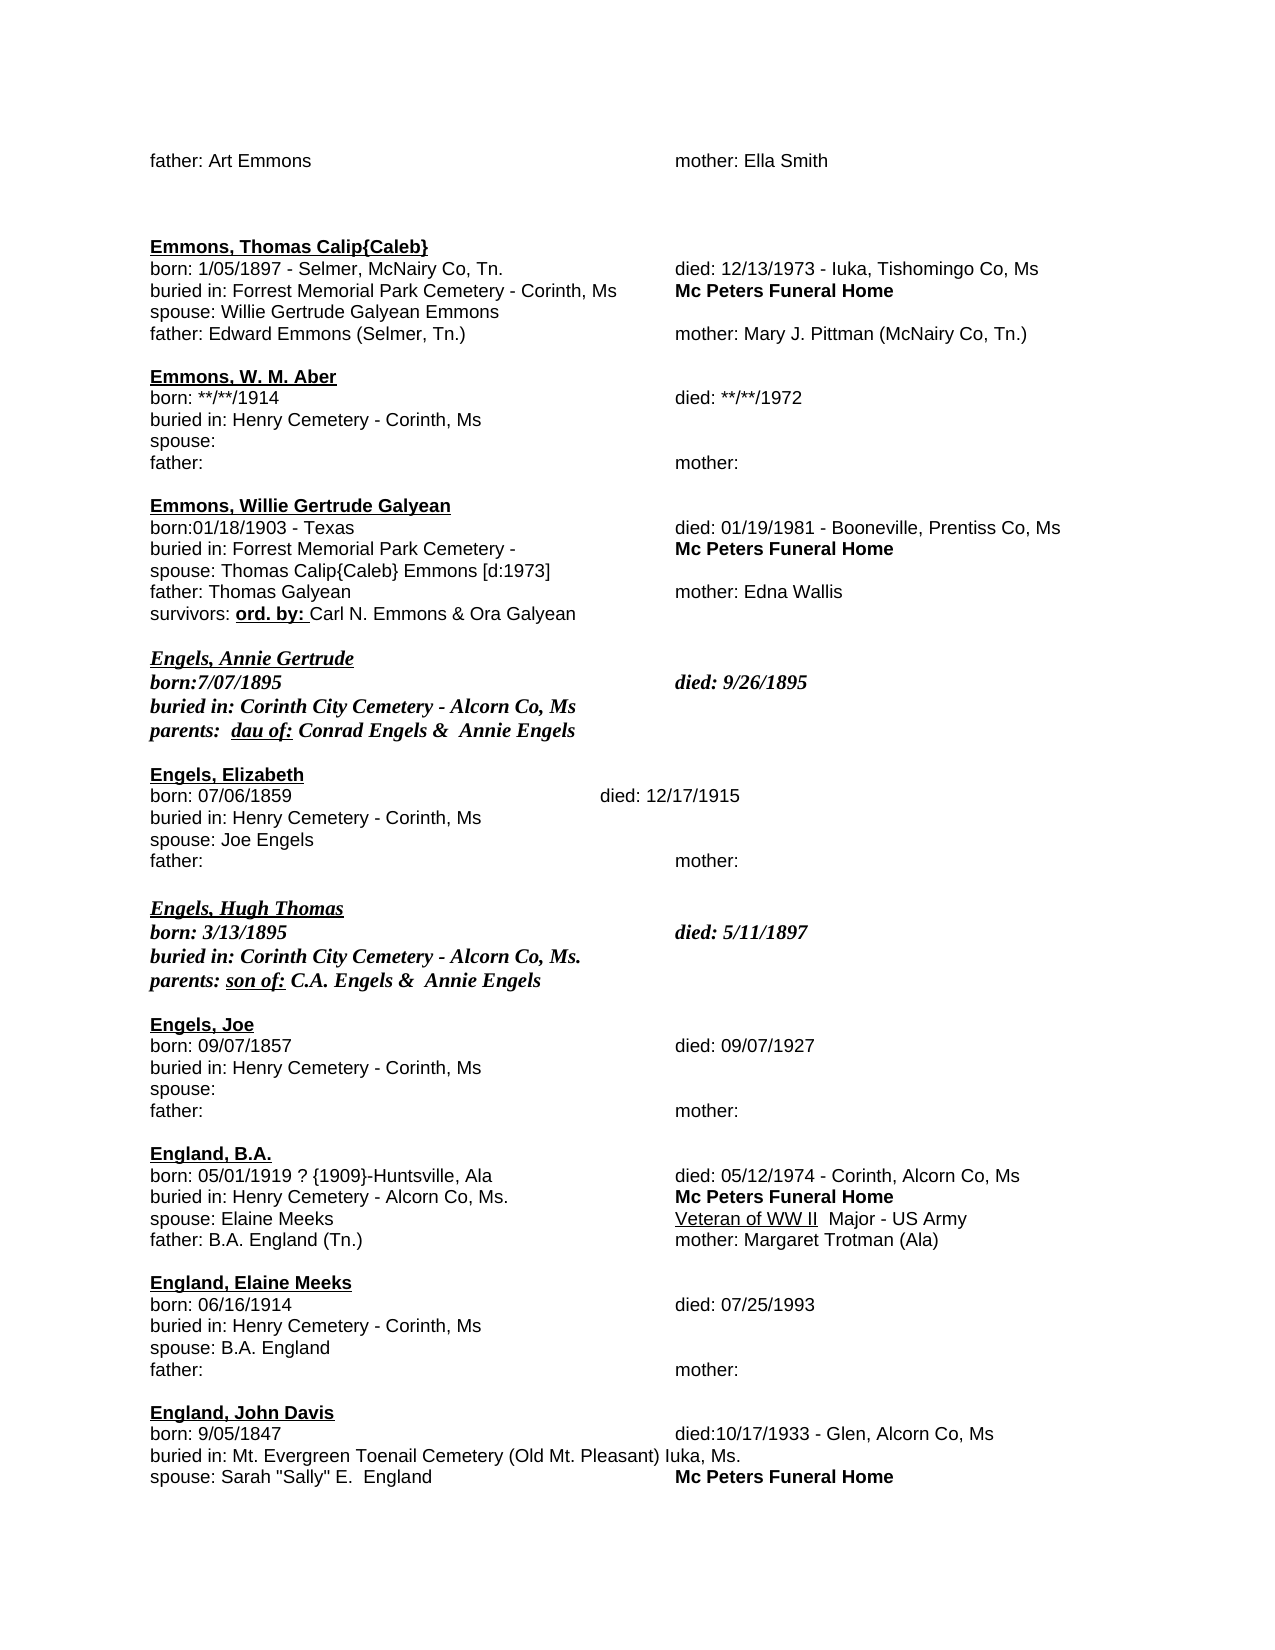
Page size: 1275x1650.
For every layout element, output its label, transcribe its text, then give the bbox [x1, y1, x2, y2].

text born: 3/13/1895 died: 5/11/1897 [150, 920, 1125, 944]
text father: mother: [150, 850, 1125, 872]
text buried in: Henry Cemetery - Corinth, Ms [150, 1057, 1125, 1078]
text spouse: B.A. England [150, 1337, 1125, 1358]
text born: 09/07/1857 died: 09/07/1927 [150, 1035, 1125, 1057]
text buried in: Henry Cemetery - Corinth, Ms [150, 807, 1125, 828]
text born:01/18/1903 - Texas died: 01/19/1981 - Booneville, Prentiss Co, Ms [150, 517, 1125, 538]
text spouse: [150, 1078, 1125, 1100]
text father: Edward Emmons (Selmer, Tn.) mother: Mary J. Pittman (McNairy Co, Tn.) [150, 322, 1125, 344]
text born: 05/01/1919 ? {1909}-Huntsville, Ala died: 05/12/1974 - Corinth, Alcorn Co, Ms [150, 1164, 1125, 1186]
text father: B.A. England (Tn.) mother: Margaret Trotman (Ala) [150, 1229, 1125, 1251]
text buried in: Forrest Memorial Park Cemetery - Corinth, Ms Mc Peters Funeral Home [150, 279, 1125, 301]
text parents: dau of: Conrad Engels & Annie Engels [150, 718, 1125, 742]
text survivors: ord. by: Carl N. Emmons & Ora Galyean [150, 603, 1125, 624]
text buried in: Henry Cemetery - Alcorn Co, Ms. Mc Peters Funeral Home [150, 1186, 1125, 1207]
text Emmons, Willie Gertrude Galyean [150, 495, 1125, 517]
text Engels, Elizabeth [150, 764, 1125, 785]
text Emmons, Thomas Calip{Caleb} [150, 236, 1125, 258]
text England, Elaine Meeks [150, 1272, 1125, 1294]
text spouse: [150, 430, 1125, 452]
text spouse: Thomas Calip{Caleb} Emmons [d:1973] [150, 560, 1125, 581]
text England, B.A. [150, 1143, 1125, 1164]
text father: mother: [150, 1100, 1125, 1121]
text buried in: Henry Cemetery - Corinth, Ms [150, 409, 1125, 430]
text spouse: Joe Engels [150, 828, 1125, 850]
text spouse: Elaine Meeks Veteran of WW II Major - US Army [150, 1207, 1125, 1229]
text father: Thomas Galyean mother: Edna Wallis [150, 581, 1125, 603]
text spouse: Willie Gertrude Galyean Emmons [150, 301, 1125, 322]
text father: Art Emmons mother: Ella Smith [150, 150, 1125, 172]
text born:7/07/1895 died: 9/26/1895 [150, 670, 1125, 694]
text born: 06/16/1914 died: 07/25/1993 [150, 1294, 1125, 1315]
text Emmons, W. M. Aber [150, 366, 1125, 387]
text born: 1/05/1897 - Selmer, McNairy Co, Tn. died: 12/13/1973 - Iuka, Tishomingo Co, Ms [150, 258, 1125, 279]
text parents: son of: C.A. Engels & Annie Engels [150, 968, 1125, 992]
text England, John Davis [150, 1402, 1125, 1423]
text born: 07/06/1859 died: 12/17/1915 [150, 785, 1125, 807]
text father: mother: [150, 452, 1125, 473]
text buried in: Henry Cemetery - Corinth, Ms [150, 1315, 1125, 1337]
text Engels, Annie Gertrude [150, 646, 1125, 670]
text buried in: Corinth City Cemetery - Alcorn Co, Ms [150, 694, 1125, 718]
text Engels, Joe [150, 1013, 1125, 1035]
text Engels, Hugh Thomas [150, 896, 1125, 920]
text father: mother: [150, 1358, 1125, 1380]
text buried in: Corinth City Cemetery - Alcorn Co, Ms. [150, 944, 1125, 968]
text born: **/**/1914 died: **/**/1972 [150, 387, 1125, 409]
text buried in: Mt. Evergreen Toenail Cemetery (Old Mt. Pleasant) Iuka, Ms. [150, 1445, 1125, 1466]
text buried in: Forrest Memorial Park Cemetery - Mc Peters Funeral Home [150, 538, 1125, 560]
text born: 9/05/1847 died:10/17/1933 - Glen, Alcorn Co, Ms [150, 1423, 1125, 1445]
text spouse: Sarah "Sally" E. England Mc Peters Funeral Home [150, 1466, 1125, 1488]
